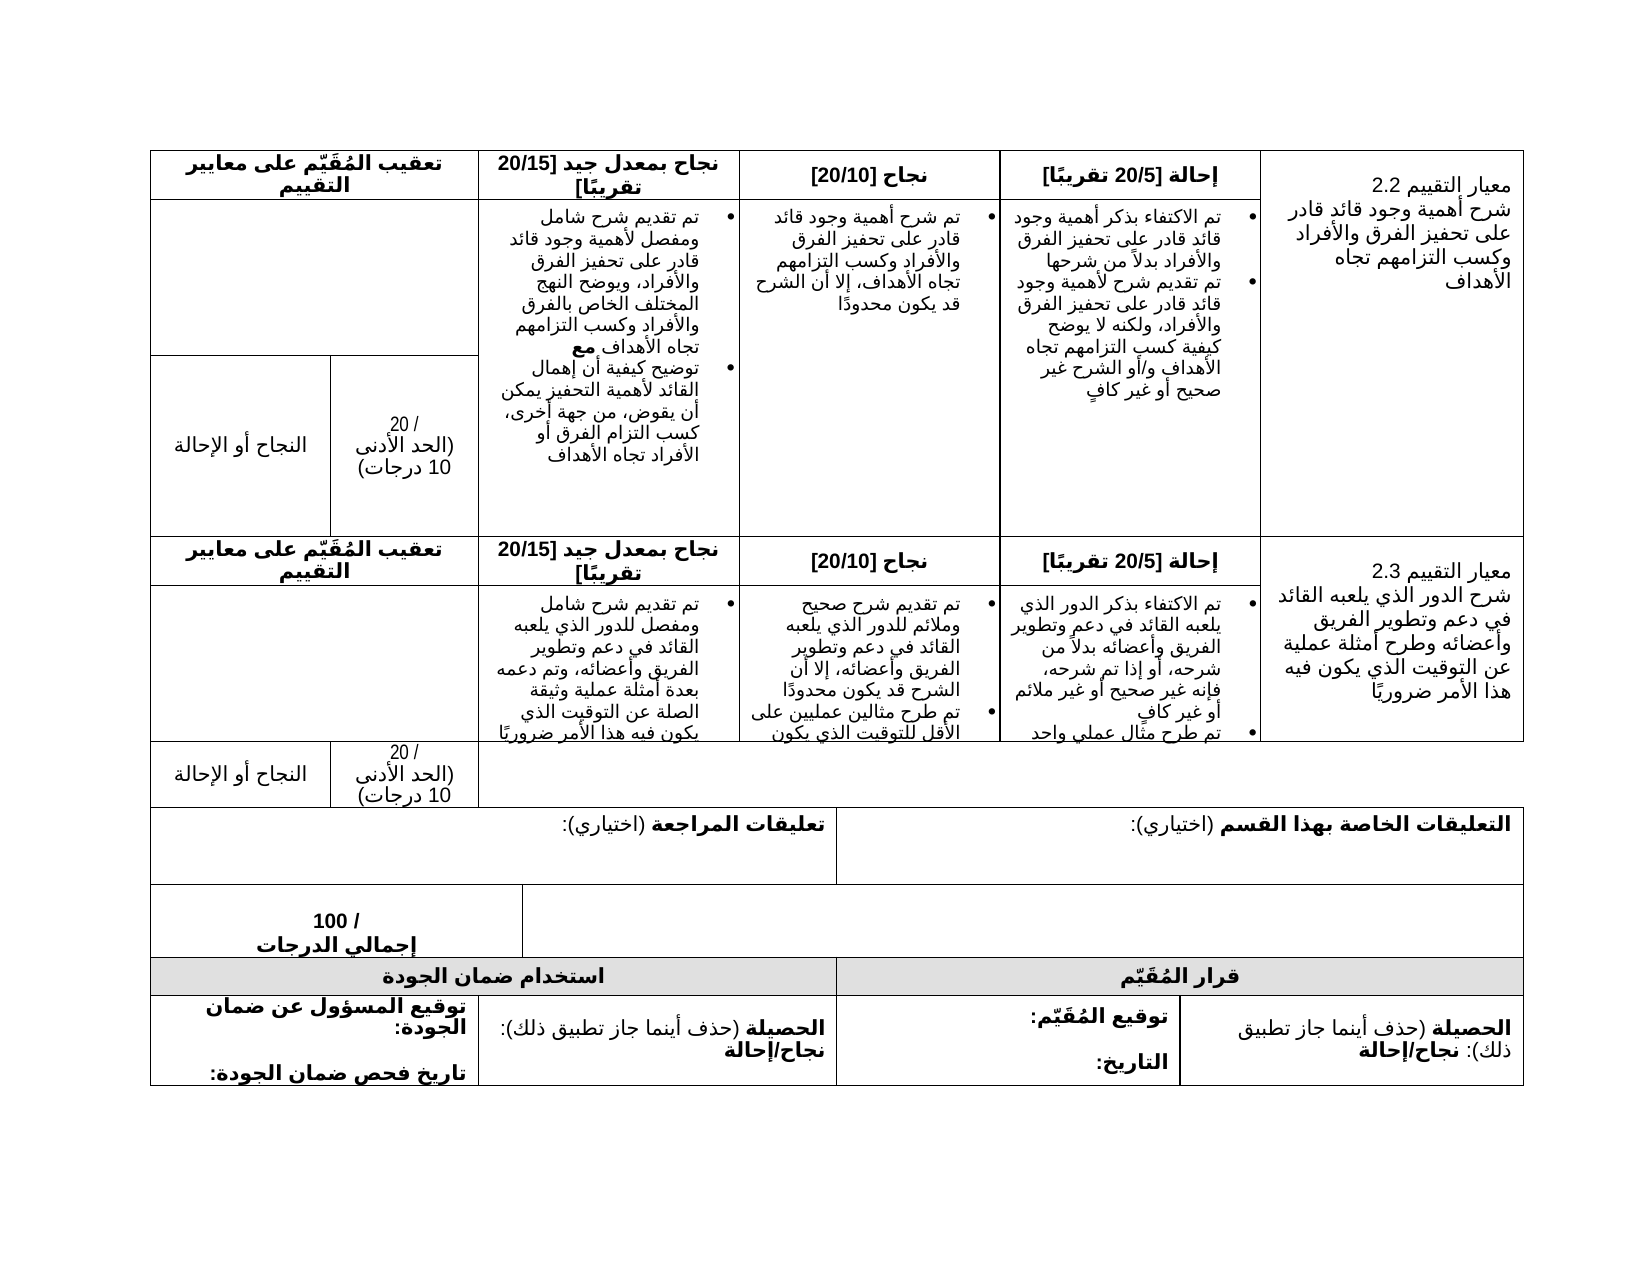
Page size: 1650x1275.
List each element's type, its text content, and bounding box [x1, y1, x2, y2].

table_cell تم الاكتفاء بذكر الدور الذي يلعبه القائد في دعم وتطوير الفريق وأعضائه بدلاً من شرحه، أو إذا تم شرحه، فإنه غير صحيح أو غير ملائم أو غير كافٍ تم طرح مثال عملي واحد فقط للتوقيت الذي يكون فيه هذا الأمر ضروريًا [1001, 586, 1260, 741]
table_cell نجاح [10‏/20] [740, 537, 999, 585]
table_cell نجاح [10‏/20] [740, 151, 999, 199]
table_cell تم شرح أهمية وجود قائد قادر على تحفيز الفرق والأفراد وكسب التزامهم تجاه الأهداف، إلا أن الشرح قد يكون محدودًا [740, 200, 999, 536]
table_cell النجاح أو الإحالة [151, 742, 330, 807]
table_cell معيار التقييم 2.2 شرح أهمية وجود قائد قادر على تحفيز الفرق والأفراد وكسب التزامهم تجاه الأهداف [1261, 151, 1523, 536]
table_cell استخدام ضمان الجودة [151, 958, 836, 995]
table_cell / 100 إجمالي الدرجات [151, 885, 522, 957]
table_cell توقيع المسؤول عن ضمان الجودة: تاريخ فحص ضمان الجودة: [151, 996, 478, 1084]
table_cell [523, 885, 1523, 957]
table_cell الحصيلة ‏(حذف أينما جاز تطبيق ذلك): نجاح/إحالة [1181, 996, 1523, 1084]
table_cell تم الاكتفاء بذكر أهمية وجود قائد قادر على تحفيز الفرق والأفراد بدلاً من شرحها تم تقديم شرح لأهمية وجود قائد قادر على تحفيز الفرق والأفراد، ولكنه لا يوضح كيفية كسب التزامهم تجاه الأهداف و/أو الشرح غير صحيح أو غير كافٍ [1001, 200, 1260, 536]
table_cell [151, 586, 478, 741]
table_cell [151, 200, 478, 355]
table_cell التعليقات الخاصة بهذا القسم (اختياري): [837, 808, 1523, 884]
table_cell / 20 (الحد الأدنى 10 درجات) [331, 742, 478, 807]
table_cell تعقيب المُقَيّم على معايير التقييم [151, 151, 478, 199]
table_cell تم تقديم شرح شامل ومفصل للدور الذي يلعبه القائد في دعم وتطوير الفريق وأعضائه، وتم دعمه بعدة أمثلة عملية وثيقة الصلة عن التوقيت الذي يكون فيه هذا الأمر ضروريًا [479, 586, 739, 741]
table_cell نجاح بمعدل جيد [15‏/20 تقريبًا] [479, 151, 739, 199]
table_cell تعقيب المُقَيّم على معايير التقييم [151, 537, 478, 585]
table_cell النجاح أو الإحالة [151, 356, 330, 536]
table_cell إحالة [5‏/20 تقريبًا] [1001, 537, 1260, 585]
table_cell نجاح بمعدل جيد [15‏/20 تقريبًا] [479, 537, 739, 585]
table_cell الحصيلة ‏(حذف أينما جاز تطبيق ذلك): نجاح/إحالة [479, 996, 836, 1084]
table_cell معيار التقييم 2.3 شرح الدور الذي يلعبه القائد في دعم وتطوير الفريق وأعضائه وطرح أمثلة عملية عن التوقيت الذي يكون فيه هذا الأمر ضروريًا [1261, 537, 1523, 741]
table_cell إحالة [5‏/20 تقريبًا] [1001, 151, 1260, 199]
table_cell قرار المُقَيّم [837, 958, 1523, 995]
table_cell توقيع المُقَيّم: التاريخ: [837, 996, 1179, 1084]
table_cell تم تقديم شرح شامل ومفصل لأهمية وجود قائد قادر على تحفيز الفرق والأفراد، ويوضح النهج المختلف الخاص بالفرق والأفراد وكسب التزامهم تجاه الأهداف مع توضيح كيفية أن إهمال القائد لأهمية التحفيز يمكن أن يقوض، من جهة أخرى، كسب التزام الفرق أو الأفراد تجاه الأهداف [479, 200, 739, 536]
table_cell تعليقات المراجعة (اختياري): [151, 808, 836, 884]
table_cell تم تقديم شرح صحيح وملائم للدور الذي يلعبه القائد في دعم وتطوير الفريق وأعضائه، إلا أن الشرح قد يكون محدودًا تم طرح مثالين عمليين على الأقل للتوقيت الذي يكون فيه هذا الأمر ضروريًا [740, 586, 999, 741]
table_cell / 20 (الحد الأدنى 10 درجات) [331, 356, 478, 536]
